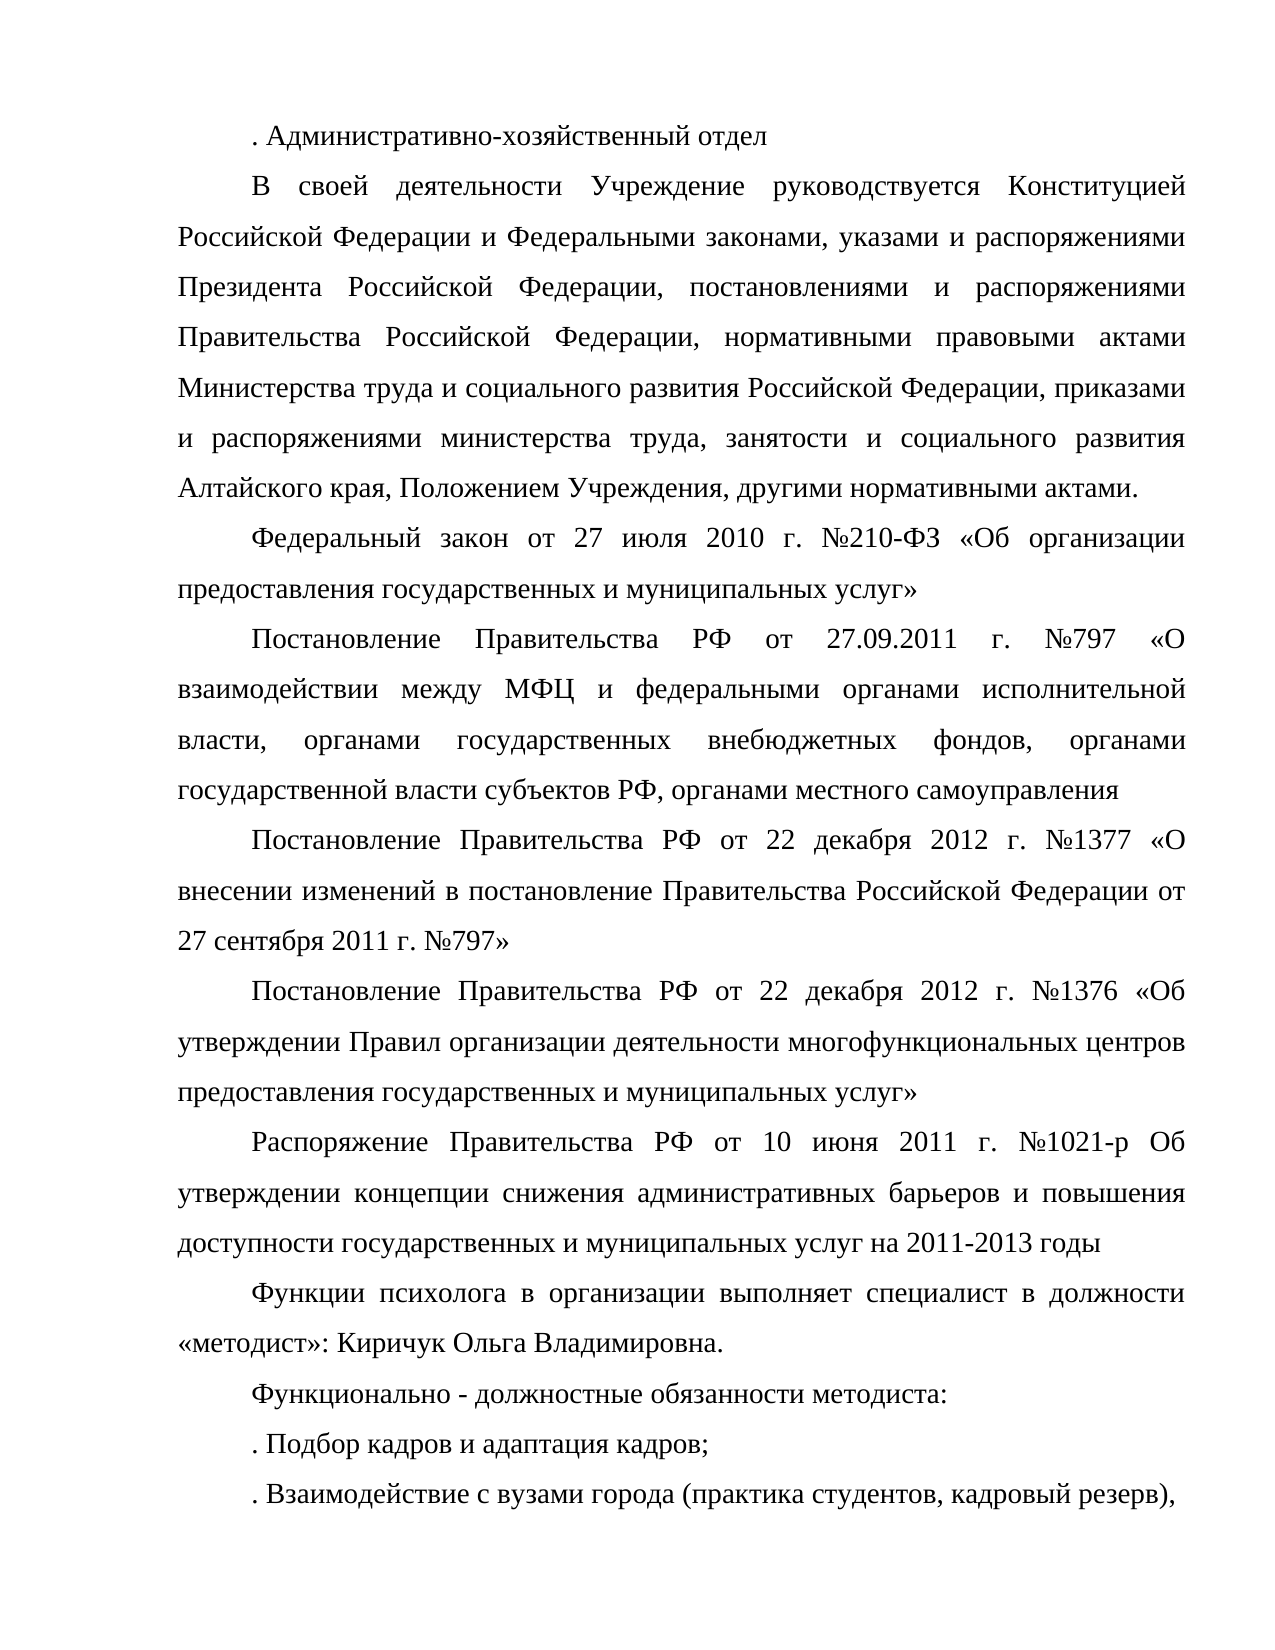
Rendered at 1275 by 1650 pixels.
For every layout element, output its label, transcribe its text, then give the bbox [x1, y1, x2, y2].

text . Административно-хозяйственный отдел [177, 118, 1186, 152]
text Функции психолога в организации выполняет специалист в должности «методист»: Киричук Ольга Владимировна. [177, 1275, 1186, 1359]
text Постановление Правительства РФ от 22 декабря 2012 г. №1376 «Об утверждении Правил организации деятельности многофункциональных центров предоставления государственных и муниципальных услуг» [177, 973, 1186, 1108]
text Постановление Правительства РФ от 22 декабря 2012 г. №1377 «О внесении изменений в постановление Правительства Российской Федерации от 27 сентября 2011 г. №797» [177, 822, 1186, 957]
text Функционально - должностные обязанности методиста: [177, 1376, 1186, 1409]
text . Подбор кадров и адаптация кадров; [177, 1426, 1186, 1460]
text Постановление Правительства РФ от 27.09.2011 г. №797 «О взаимодействии между МФЦ и федеральными органами исполнительной власти, органами государственных внебюджетных фондов, органами государственной власти субъектов РФ, органами местного самоуправления [177, 621, 1186, 806]
text Распоряжение Правительства РФ от 10 июня 2011 г. №1021-р Об утверждении концепции снижения административных барьеров и повышения доступности государственных и муниципальных услуг на 2011-2013 годы [177, 1124, 1186, 1258]
text . Взаимодействие с вузами города (практика студентов, кадровый резерв), [177, 1477, 1186, 1510]
text Федеральный закон от 27 июля 2010 г. №210-ФЗ «Об организации предоставления государственных и муниципальных услуг» [177, 521, 1186, 604]
text В своей деятельности Учреждение руководствуется Конституцией Российской Федерации и Федеральными законами, указами и распоряжениями Президента Российской Федерации, постановлениями и распоряжениями Правительства Российской Федерации, нормативными правовыми актами Министерства труда и социального развития Российской Федерации, приказами и распоряжениями министерства труда, занятости и социального развития Алтайского края, Положением Учреждения, другими нормативными актами. [177, 168, 1186, 504]
